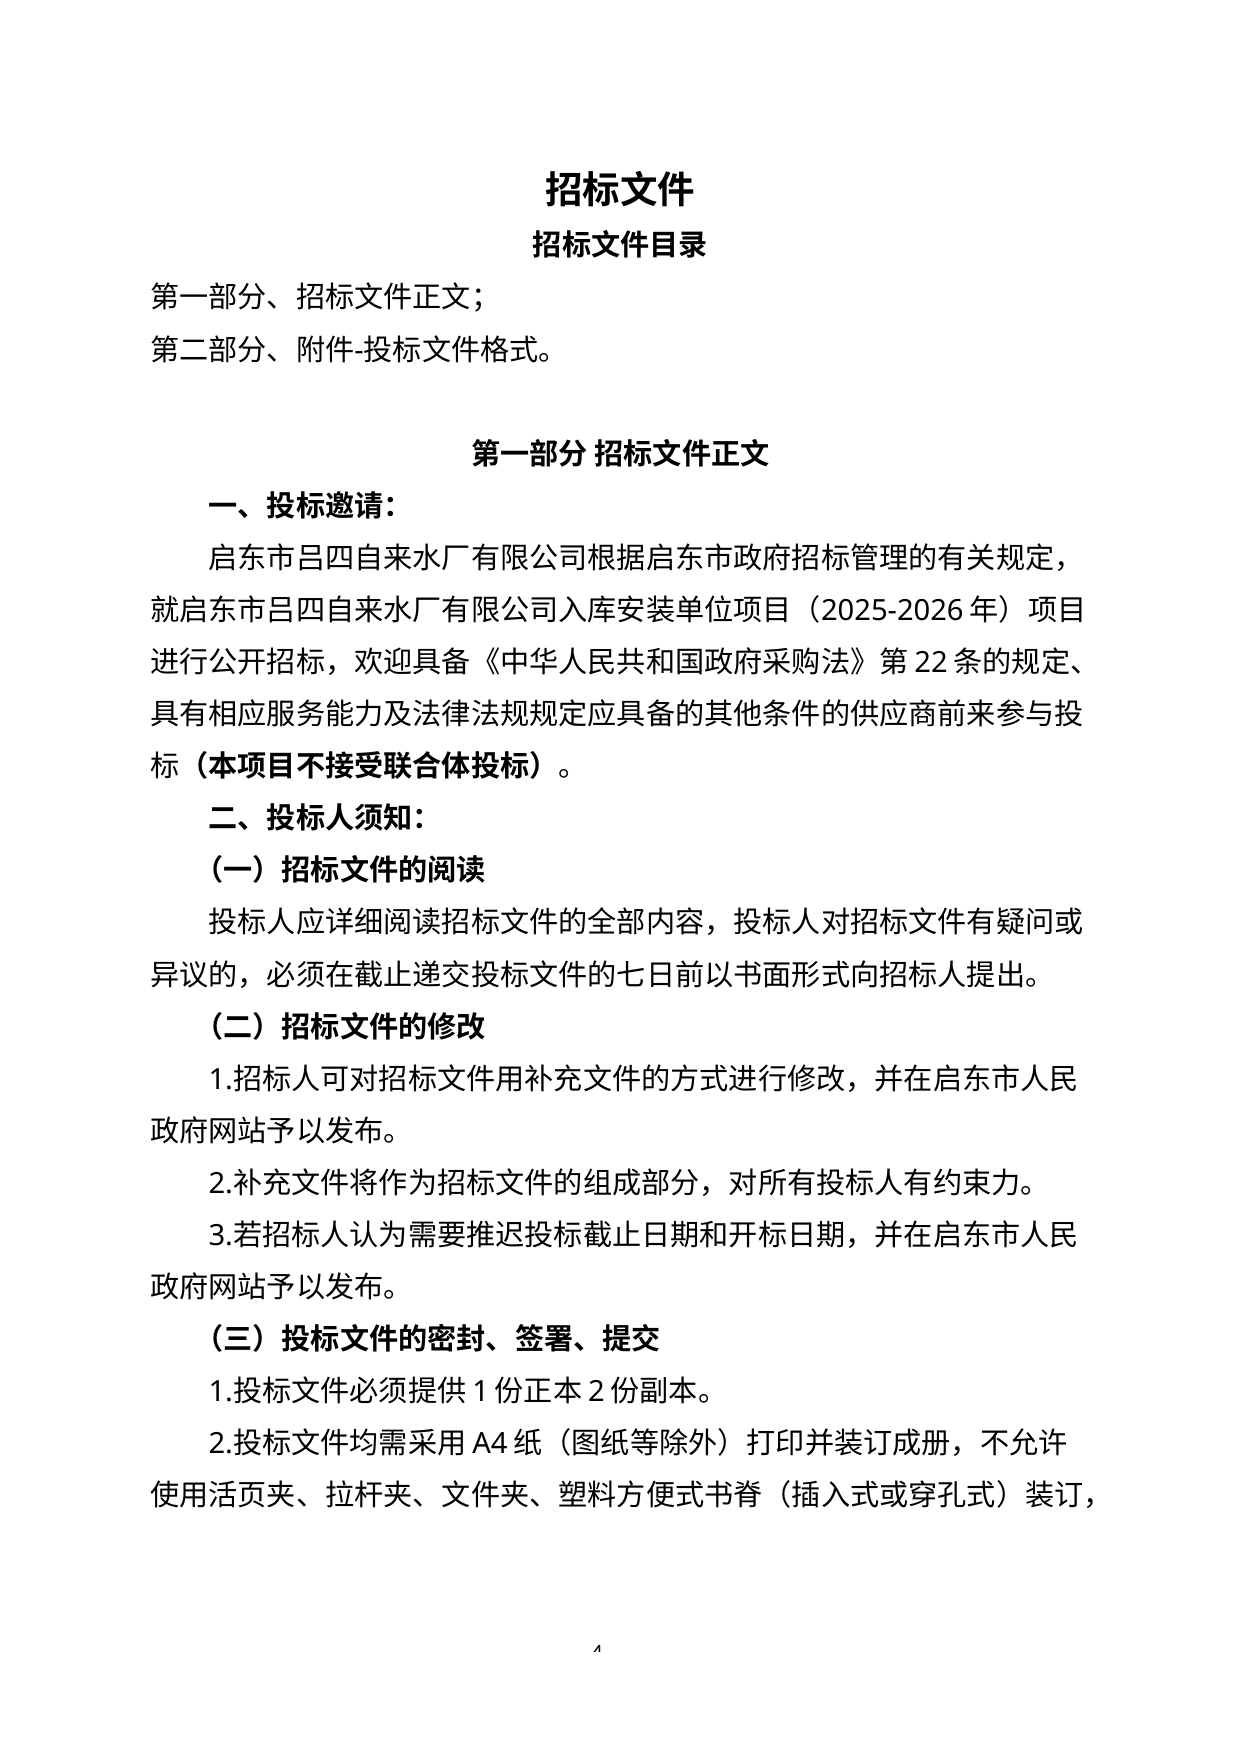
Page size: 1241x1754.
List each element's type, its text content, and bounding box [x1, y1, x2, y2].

text 1.投标文件必须提供1份正本2份副本。 [150, 1360, 1090, 1412]
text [150, 1412, 1090, 1516]
text 1.招标人可对招标文件用补充文件的方式进行修改，并在启东市人民政府网站予以发布。 [150, 1047, 1090, 1152]
text （一）招标文件的阅读 [150, 839, 1090, 891]
text 第一部分 招标文件正文 [150, 422, 1090, 474]
text 第二部分、附件-投标文件格式。 [150, 318, 1090, 370]
text 一、投标邀请： [150, 474, 1090, 527]
text 2.补充文件将作为招标文件的组成部分，对所有投标人有约束力。 [150, 1152, 1090, 1204]
text 二、投标人须知： [150, 787, 1090, 839]
text 投标人应详细阅读招标文件的全部内容，投标人对招标文件有疑问或异议的，必须在截止递交投标文件的七日前以书面形式向招标人提出。 [150, 891, 1090, 995]
text （二）招标文件的修改 [150, 995, 1090, 1047]
text 启东市吕四自来水厂有限公司根据启东市政府招标管理的有关规定，就启东市吕四自来水厂有限公司入库安装单位项目（2025-2026年）项目进行公开招标，欢迎具备《中华人民共和国政府采购法》第22条的规定、具有相应服务能力及法律法规规定应具备的其他条件的供应商前来参与投标（本项目不接受联合体投标）。 [150, 527, 1090, 787]
text 招标文件目录 [150, 214, 1090, 266]
text 第一部分、招标文件正文； [150, 266, 1090, 318]
text 招标文件 [150, 162, 1090, 214]
text 3.若招标人认为需要推迟投标截止日期和开标日期，并在启东市人民政府网站予以发布。 [150, 1204, 1090, 1308]
text （三）投标文件的密封、签署、提交 [150, 1308, 1090, 1360]
